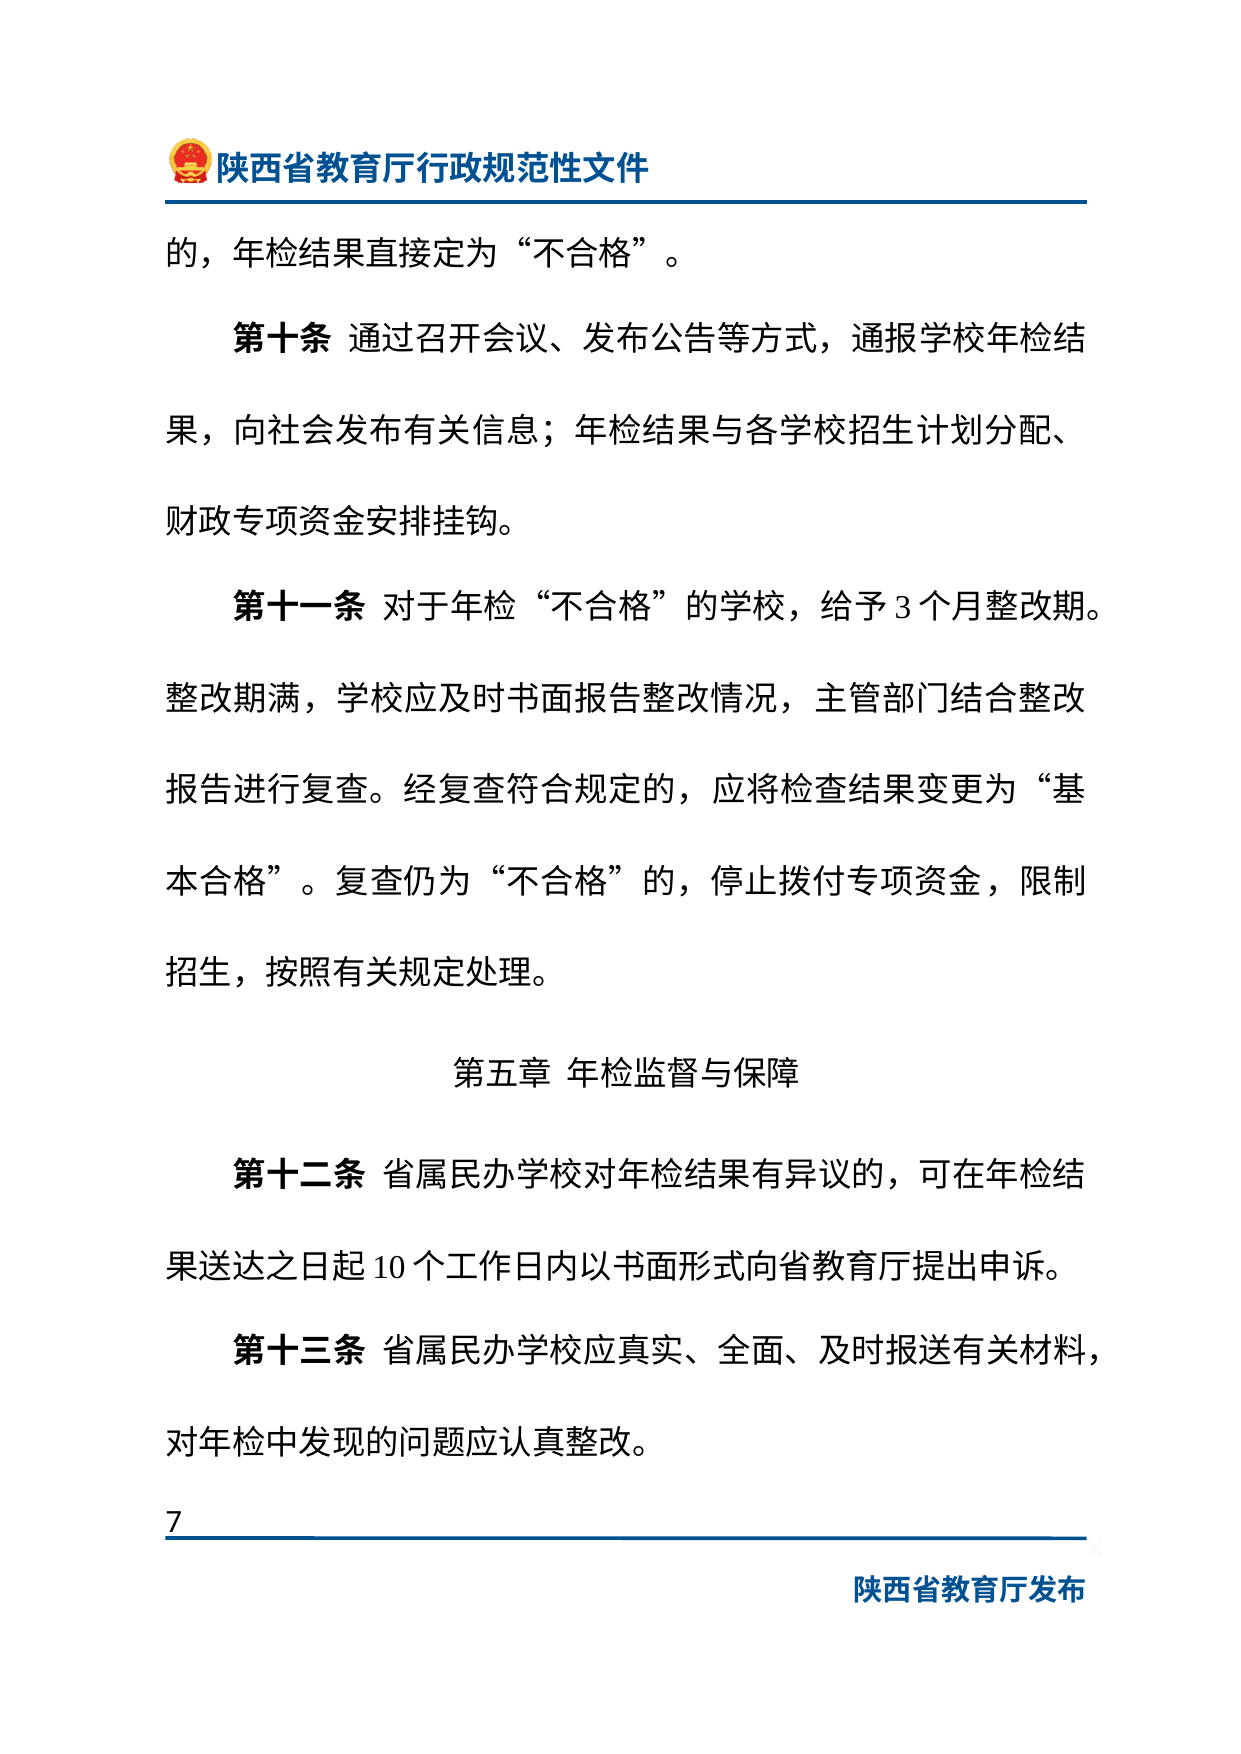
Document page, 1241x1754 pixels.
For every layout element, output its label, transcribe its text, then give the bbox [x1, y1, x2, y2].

text 第五章 年检监督与保障 [165, 1039, 1087, 1104]
picture [165, 136, 216, 187]
text 第九条 省属民办学校无正当理由在规定时限内未报送年检材料、年检材料弄虚作假、不配合检查导致无法核实有关情况的，年检结果直接定为“不合格”。 [165, 219, 1087, 284]
text 第十一条 对于年检“不合格”的学校，给予3个月整改期。整改期满，学校应及时书面报告整改情况，主管部门结合整改报告进行复查。经复查符合规定的，应将检查结果变更为“基本合格”。复查仍为“不合格”的，停止拨付专项资金，限制招生，按照有关规定处理。 [165, 571, 1087, 1003]
text 第十三条 省属民办学校应真实、全面、及时报送有关材料，对年检中发现的问题应认真整改。 [165, 1316, 1087, 1472]
text 第十条 通过召开会议、发布公告等方式，通报学校年检结果，向社会发布有关信息；年检结果与各学校招生计划分配、财政专项资金安排挂钩。 [165, 303, 1087, 552]
text 第十二条 省属民办学校对年检结果有异议的，可在年检结果送达之日起10个工作日内以书面形式向省教育厅提出申诉。 [165, 1140, 1087, 1296]
